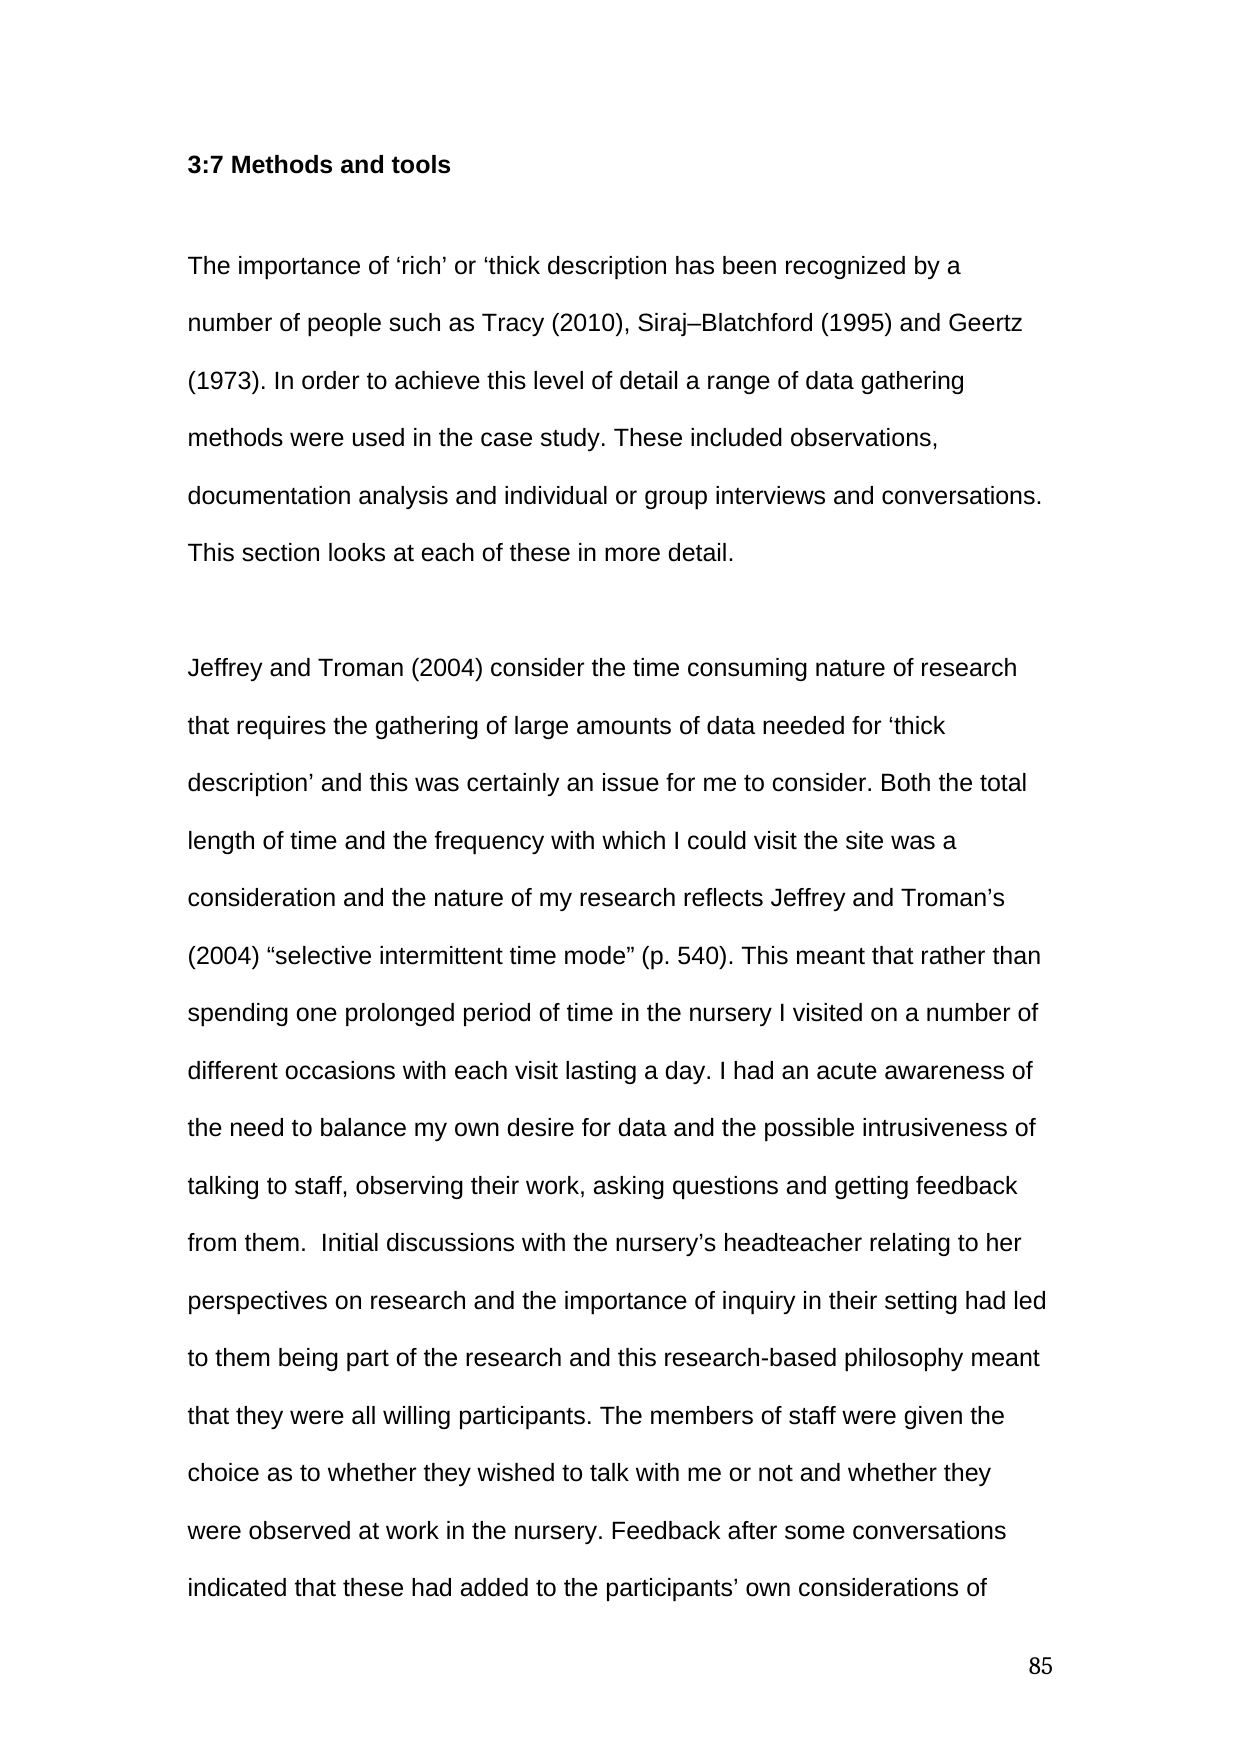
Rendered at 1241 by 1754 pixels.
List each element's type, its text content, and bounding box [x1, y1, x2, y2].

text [187, 653, 1053, 1602]
text 3:7 Methods and tools [187, 150, 1053, 179]
text The importance of ‘rich’ or ‘thick description has been recognized by a number of people such as Tracy (2010), Siraj–Blatchford (1995) and Geertz (1973). In order to achieve this level of detail a range of data gathering methods were used in the case study. These included observations, documentation analysis and individual or group interviews and conversations. This section looks at each of these in more detail. [187, 251, 1053, 567]
